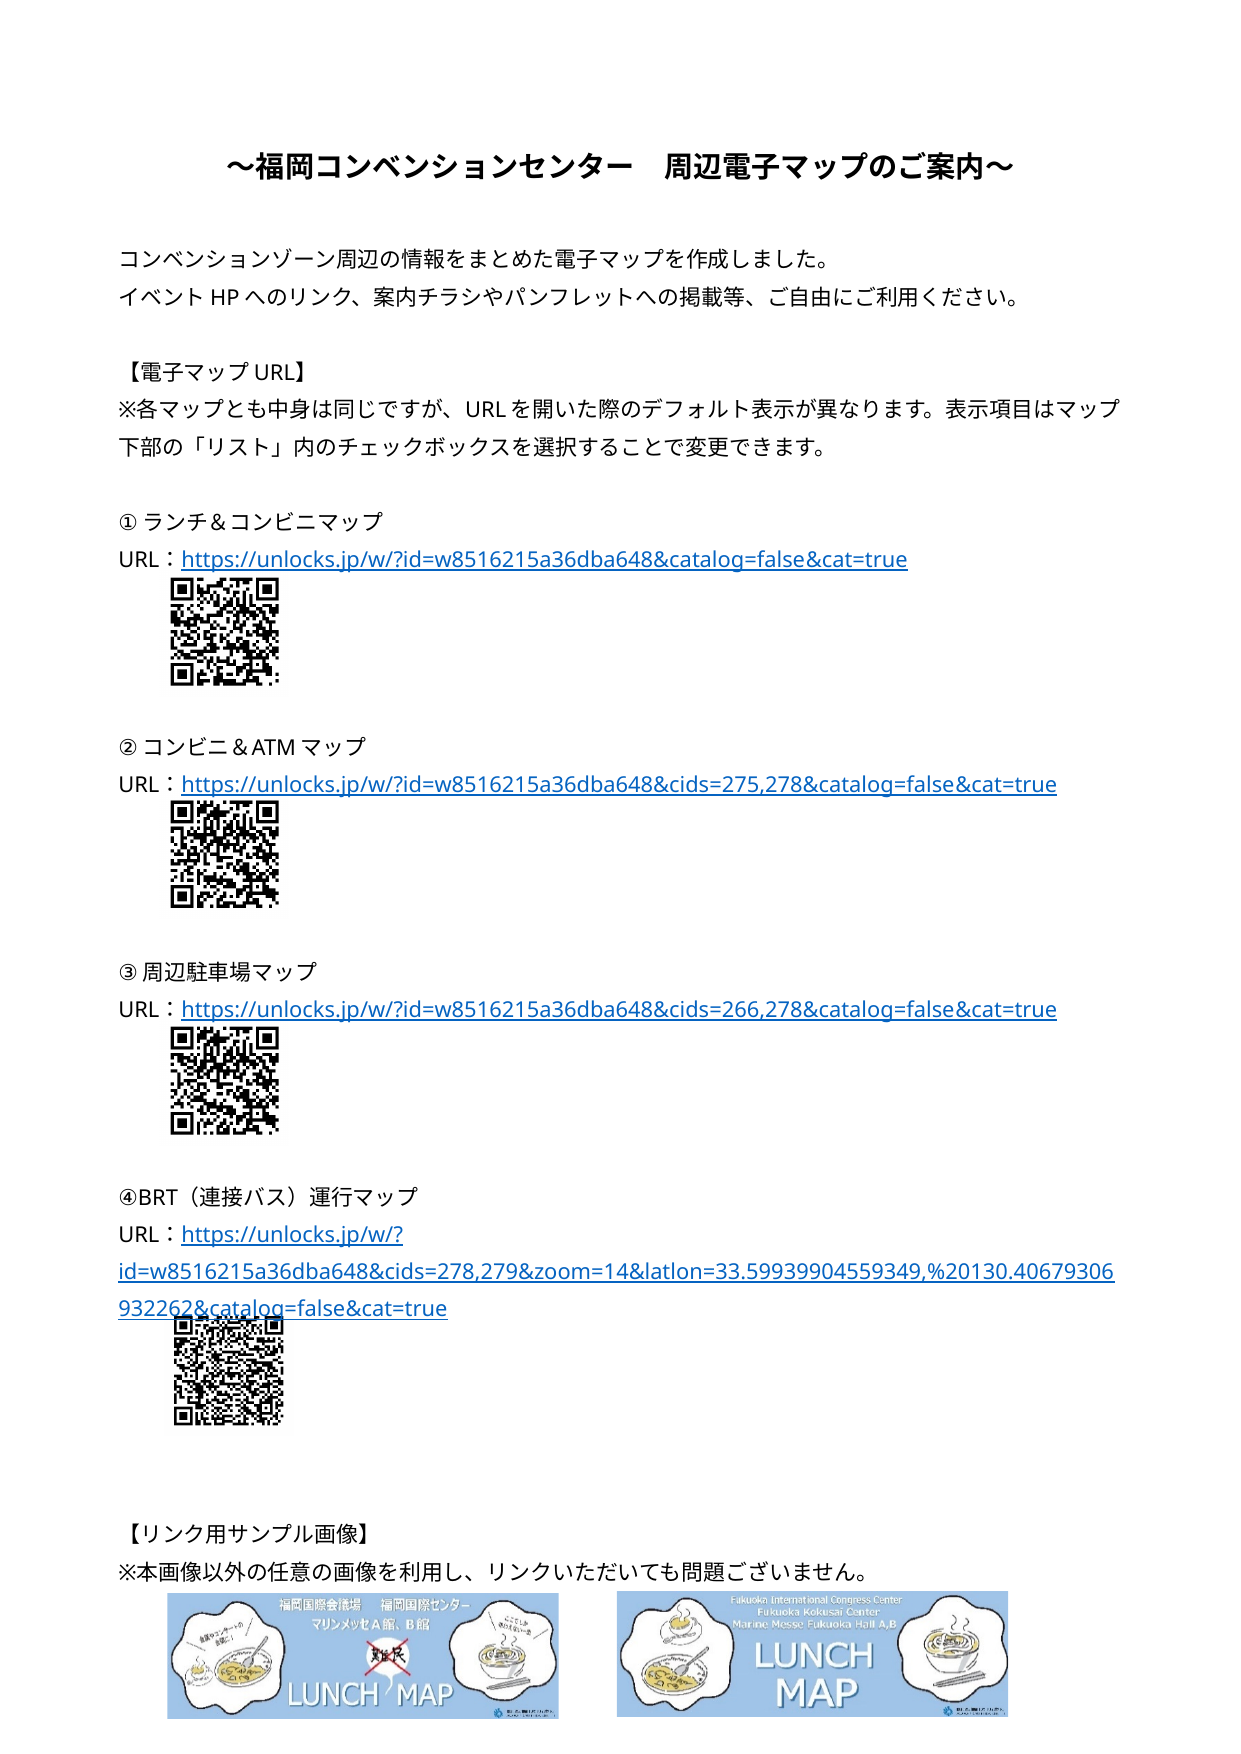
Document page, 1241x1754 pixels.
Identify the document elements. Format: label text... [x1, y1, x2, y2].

text ①ランチ＆コンビニマップ [118, 502, 1122, 539]
picture [167, 1593, 559, 1719]
text イベントHPへのリンク、案内チラシやパンフレットへの掲載等、ご自由にご利用ください。 [118, 277, 1122, 314]
text URL：https://unlocks.jp/w/?id=w8516215a36dba648&catalog=false&cat=true [118, 539, 1122, 577]
text コンベンションゾーン周辺の情報をまとめた電子マップを作成しました。 [118, 239, 1122, 277]
picture [616, 1591, 1009, 1717]
text URL：https://unlocks.jp/w/?id=w8516215a36dba648&cids=275,278&catalog=false&cat=true [118, 764, 1122, 802]
text URL：https://unlocks.jp/w/?id=w8516215a36dba648&cids=266,278&catalog=false&cat=true [118, 989, 1122, 1027]
picture [159, 1027, 290, 1146]
text ※本画像以外の任意の画像を利用し、リンクいただいても問題ございません。 [118, 1552, 1122, 1589]
text 【電子マップURL】 [118, 352, 1122, 389]
text ②コンビニ＆ATMマップ [118, 727, 1122, 764]
text ④BRT（連接バス）運行マップ [118, 1177, 1122, 1214]
picture [159, 577, 290, 697]
text ※各マップとも中身は同じですが、URLを開いた際のデフォルト表示が異なります。表示項目はマップ下部の「リスト」内のチェックボックスを選択することで変更できます。 [118, 389, 1122, 464]
text 【リンク用サンプル画像】 [118, 1514, 1122, 1552]
text URL：https://unlocks.jp/w/?id=w8516215a36dba648&cids=278,279&zoom=14&latlon=33.59939904559349,%20130.40679306932262&catalog=false&cat=true [118, 1214, 1122, 1327]
text ～福岡コンベンションセンター 周辺電子マップのご案内～ [118, 127, 1122, 202]
text ③周辺駐車場マップ [118, 952, 1122, 989]
picture [159, 802, 290, 919]
picture [163, 1327, 294, 1436]
